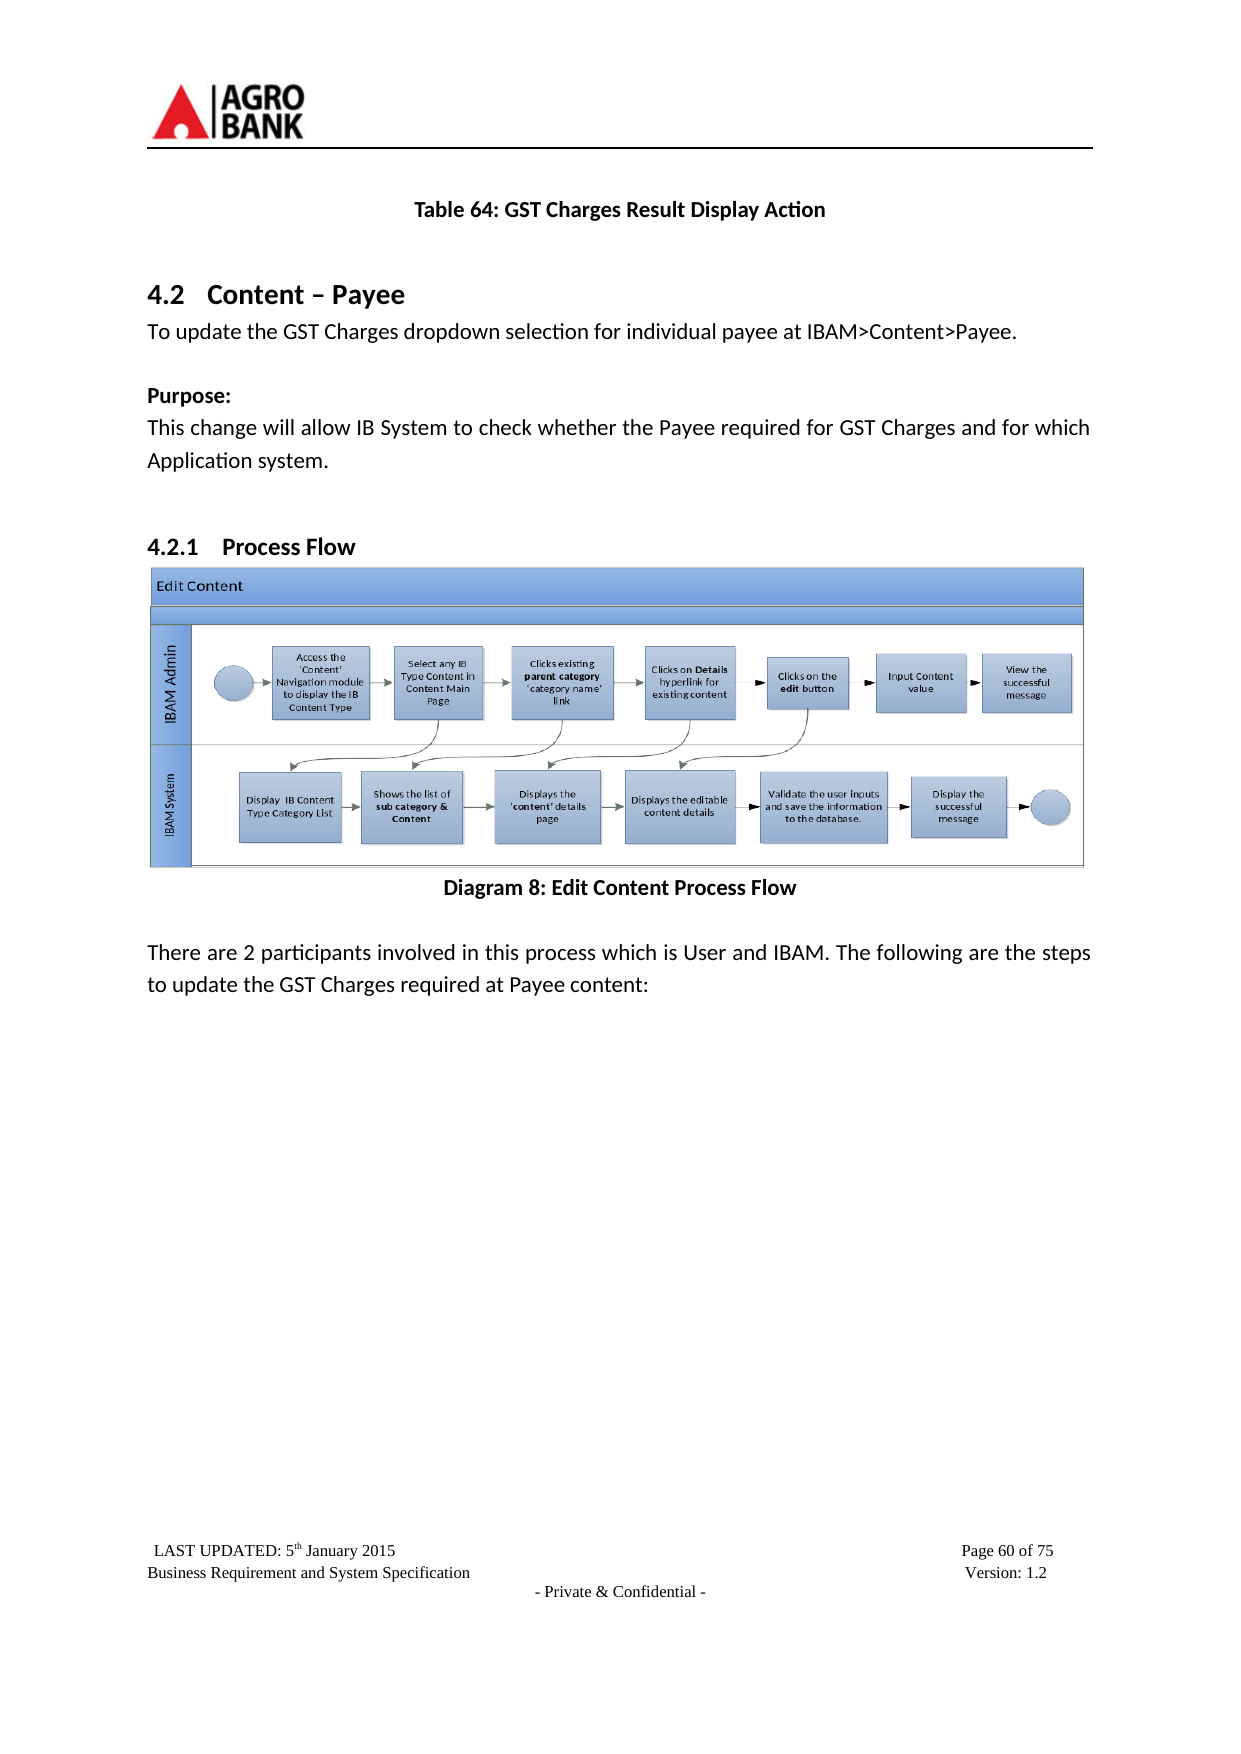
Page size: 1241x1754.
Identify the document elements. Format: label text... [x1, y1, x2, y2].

text Diagram 8: Edit Content Process Flow [147, 873, 1093, 901]
text Table 64: GST Charges Result Display Action [147, 195, 1093, 223]
subtitle Process Flow [147, 531, 1093, 561]
subtitle Content – Payee [147, 276, 1093, 312]
picture [147, 75, 307, 146]
text There are 2 participants involved in this process which is User and IBAM. The following are the steps to update the GST Charges required at Payee content: [147, 938, 1093, 998]
text Purpose: [147, 381, 1093, 409]
list To update the GST Charges dropdown selection for individual payee at IBAM>Content>Payee. [147, 317, 1093, 345]
list This change will allow IB System to check whether the Payee required for GST Charges and for which Application system. [147, 413, 1093, 474]
